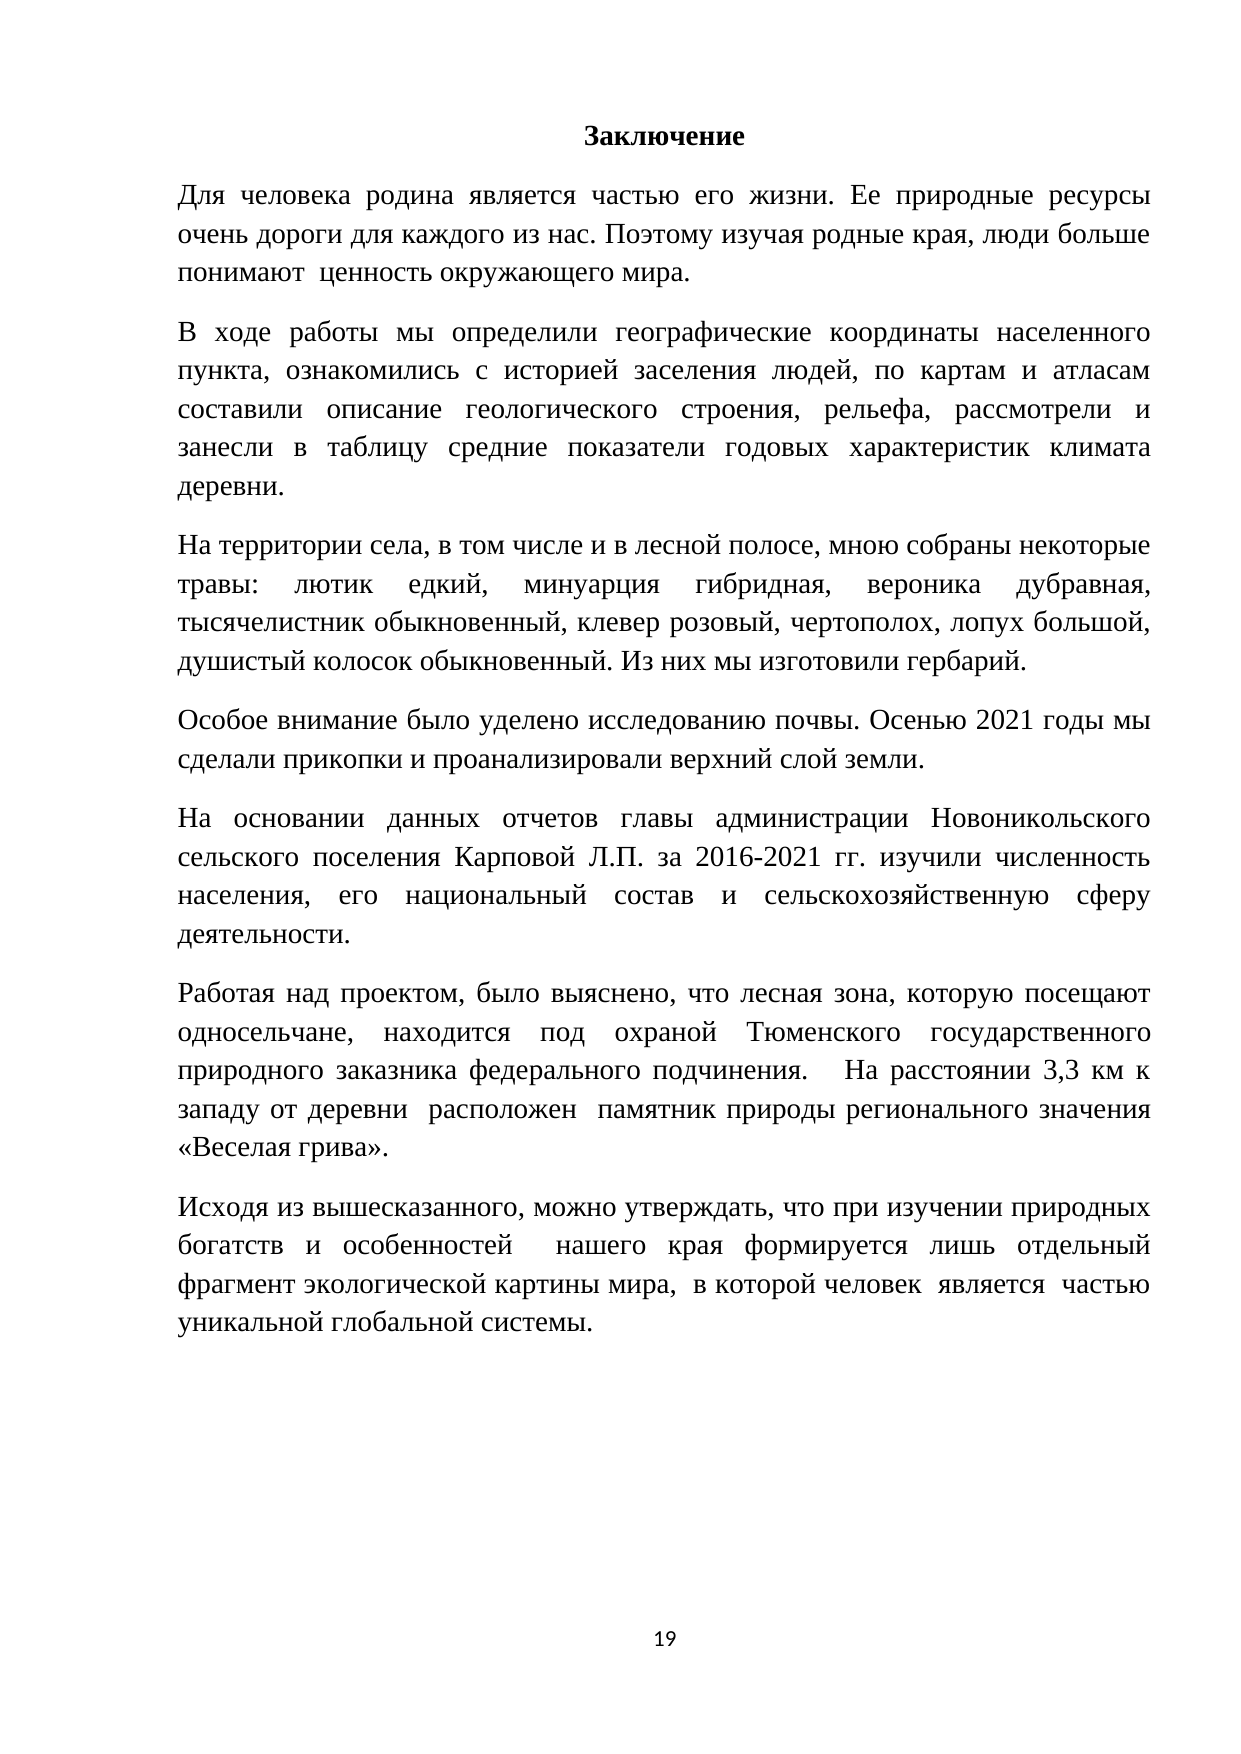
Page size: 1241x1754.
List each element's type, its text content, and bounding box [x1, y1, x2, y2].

text Заключение [177, 118, 1152, 152]
text На основании данных отчетов главы администрации Новоникольского сельского поселения Карповой Л.П. за 2016-2021 гг. изучили численность населения, его национальный состав и сельскохозяйственную сферу деятельности. [177, 800, 1152, 949]
text Исходя из вышесказанного, можно утверждать, что при изучении природных богатств и особенностей нашего края формируется лишь отдельный фрагмент экологической картины мира, в которой человек является частью уникальной глобальной системы. [177, 1189, 1152, 1338]
text На территории села, в том числе и в лесной полосе, мною собраны некоторые травы: лютик едкий, минуарция гибридная, вероника дубравная, тысячелистник обыкновенный, клевер розовый, чертополох, лопух большой, душистый колосок обыкновенный. Из них мы изготовили гербарий. [177, 527, 1152, 677]
text Работая над проектом, было выяснено, что лесная зона, которую посещают односельчане, находится под охраной Тюменского государственного природного заказника федерального подчинения. На расстоянии 3,3 км к западу от деревни расположен памятник природы регионального значения «Веселая грива». [177, 975, 1152, 1163]
text Для человека родина является частью его жизни. Ее природные ресурсы очень дороги для каждого из нас. Поэтому изучая родные края, люди больше понимают ценность окружающего мира. [177, 177, 1152, 288]
text В ходе работы мы определили географические координаты населенного пункта, ознакомились с историей заселения людей, по картам и атласам составили описание геологического строения, рельефа, рассмотрели и занесли в таблицу средние показатели годовых характеристик климата деревни. [177, 314, 1152, 502]
text Особое внимание было уделено исследованию почвы. Осенью 2021 годы мы сделали прикопки и проанализировали верхний слой земли. [177, 702, 1152, 774]
